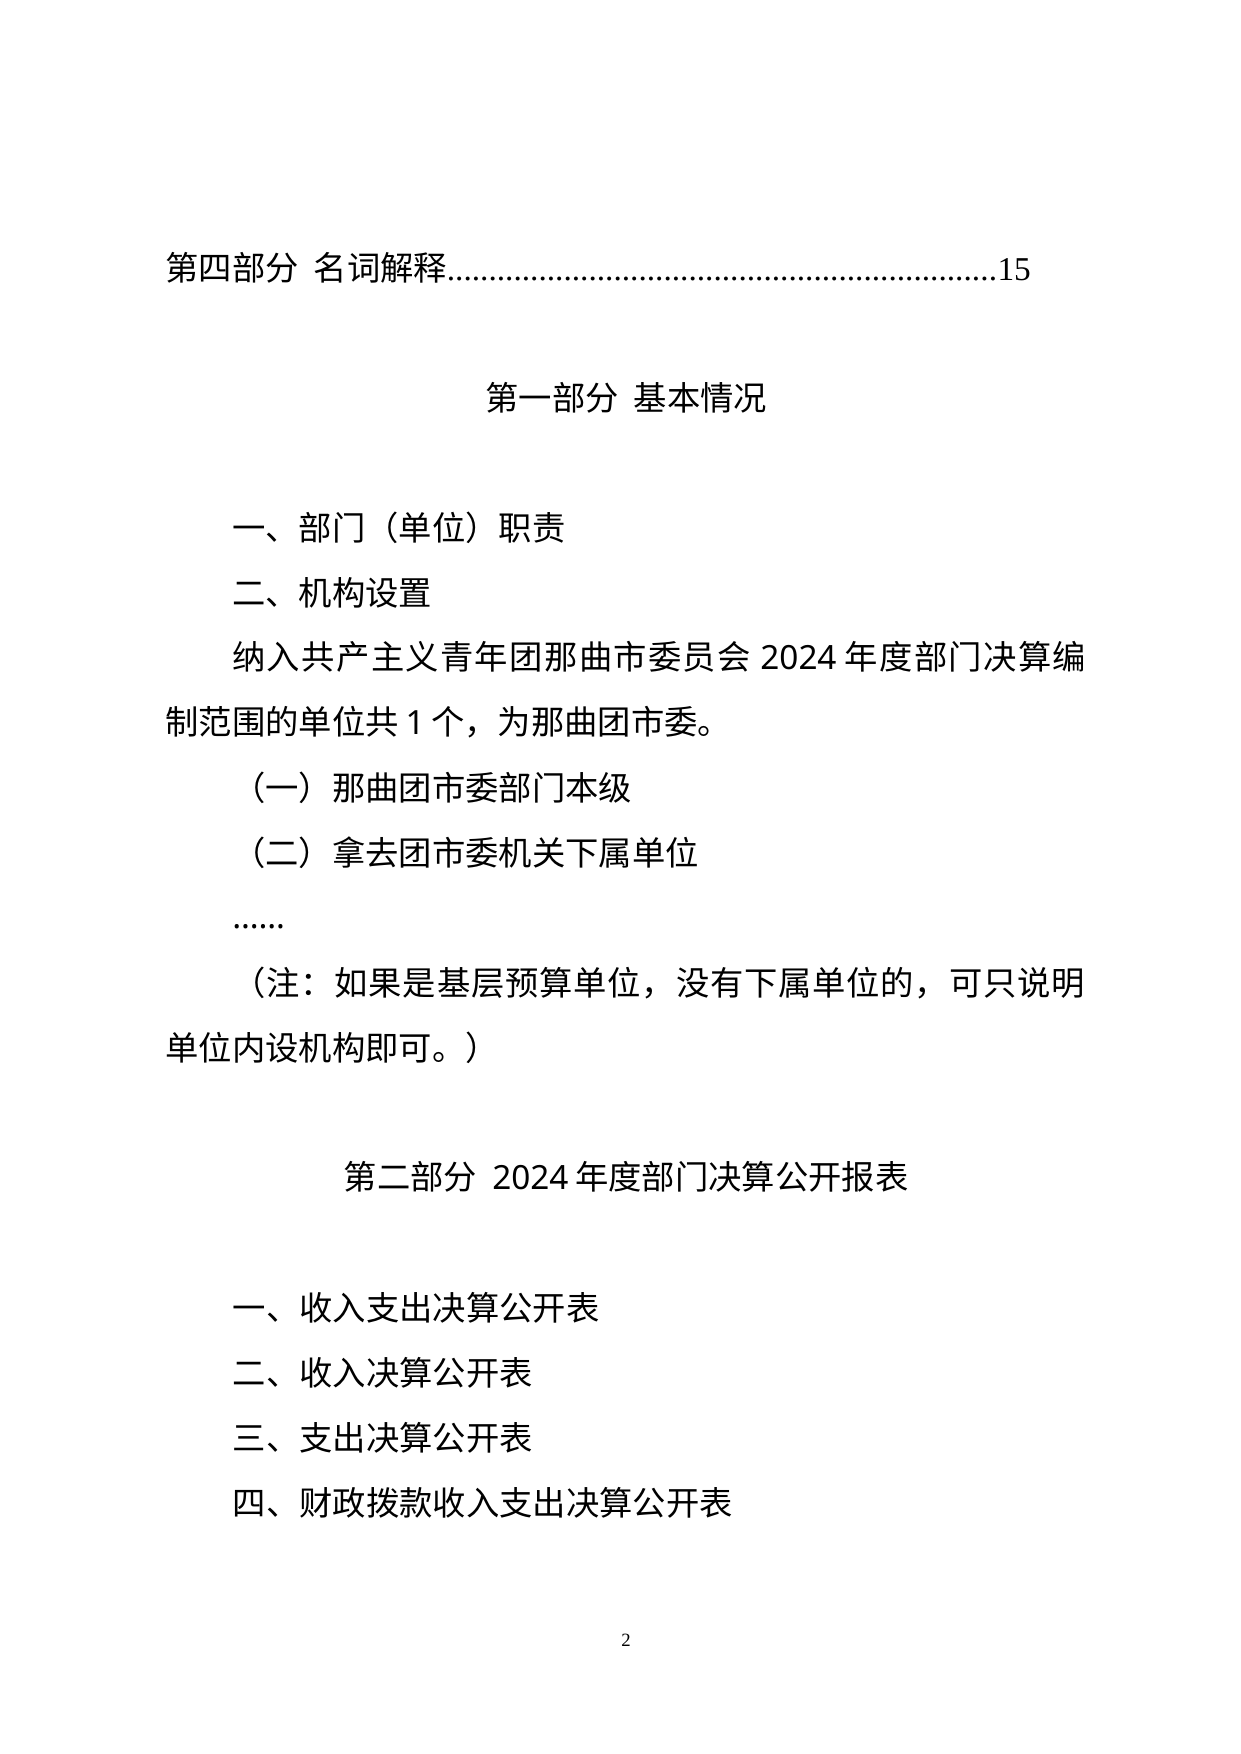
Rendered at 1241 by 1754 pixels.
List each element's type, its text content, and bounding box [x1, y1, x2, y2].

text 第一部分 基本情况 [165, 363, 1087, 428]
text 第四部分 名词解释 15 [165, 233, 1087, 298]
text 一、收入支出决算公开表 [165, 1273, 1087, 1338]
text 三、支出决算公开表 [165, 1403, 1087, 1468]
text 一、部门（单位）职责 [165, 493, 1087, 558]
text 二、收入决算公开表 [165, 1338, 1087, 1403]
text （一）那曲团市委部门本级 [165, 753, 1087, 818]
text 四、财政拨款收入支出决算公开表 [165, 1468, 1087, 1533]
text 纳入共产主义青年团那曲市委员会2024年度部门决算编制范围的单位共1个，为那曲团市委。 [165, 623, 1087, 753]
text 第二部分 2024年度部门决算公开报表 [165, 1143, 1087, 1208]
text …… [165, 883, 1087, 948]
text （二）拿去团市委机关下属单位 [165, 818, 1087, 883]
text 二、机构设置 [165, 558, 1087, 623]
text （注：如果是基层预算单位，没有下属单位的，可只说明单位内设机构即可。） [165, 948, 1087, 1078]
